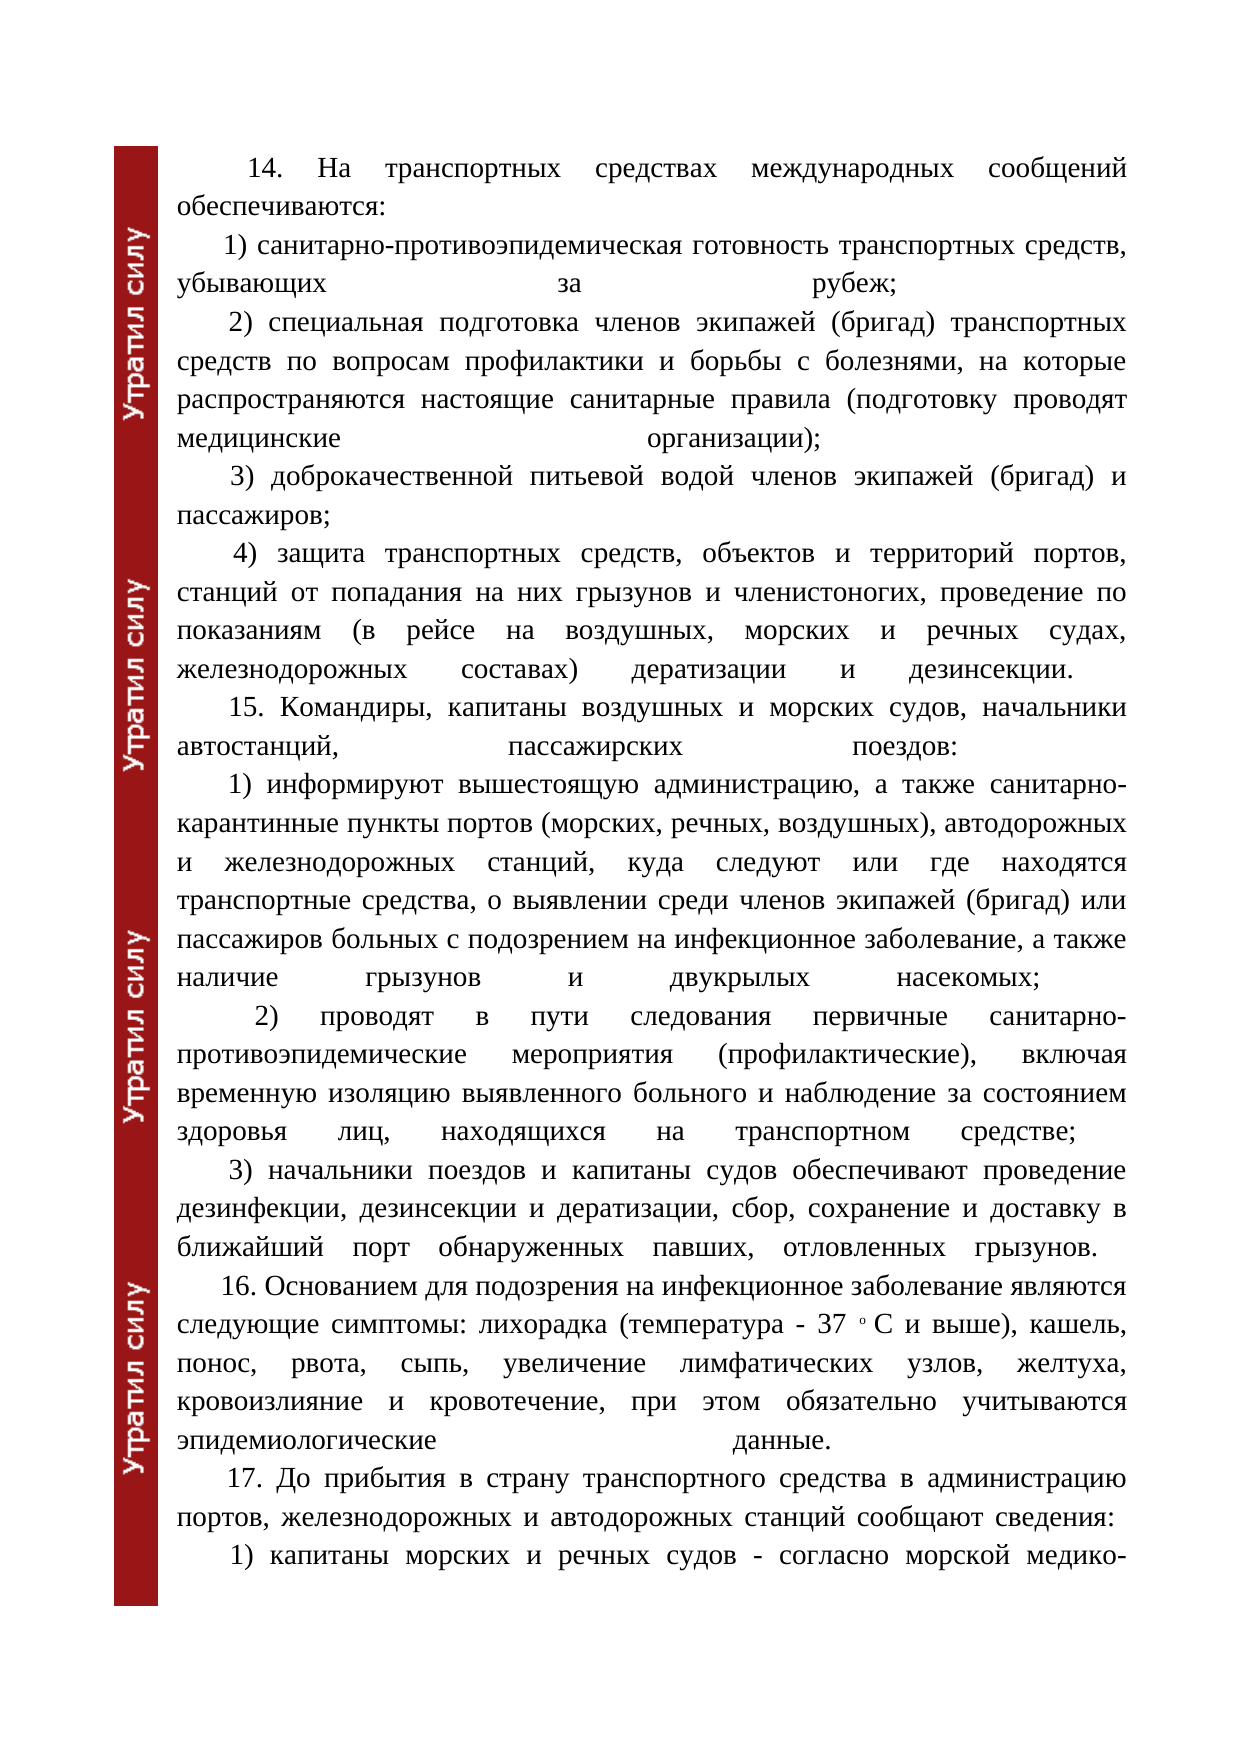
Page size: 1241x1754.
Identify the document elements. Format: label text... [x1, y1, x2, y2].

picture [114, 1571, 158, 1606]
picture [114, 146, 158, 150]
